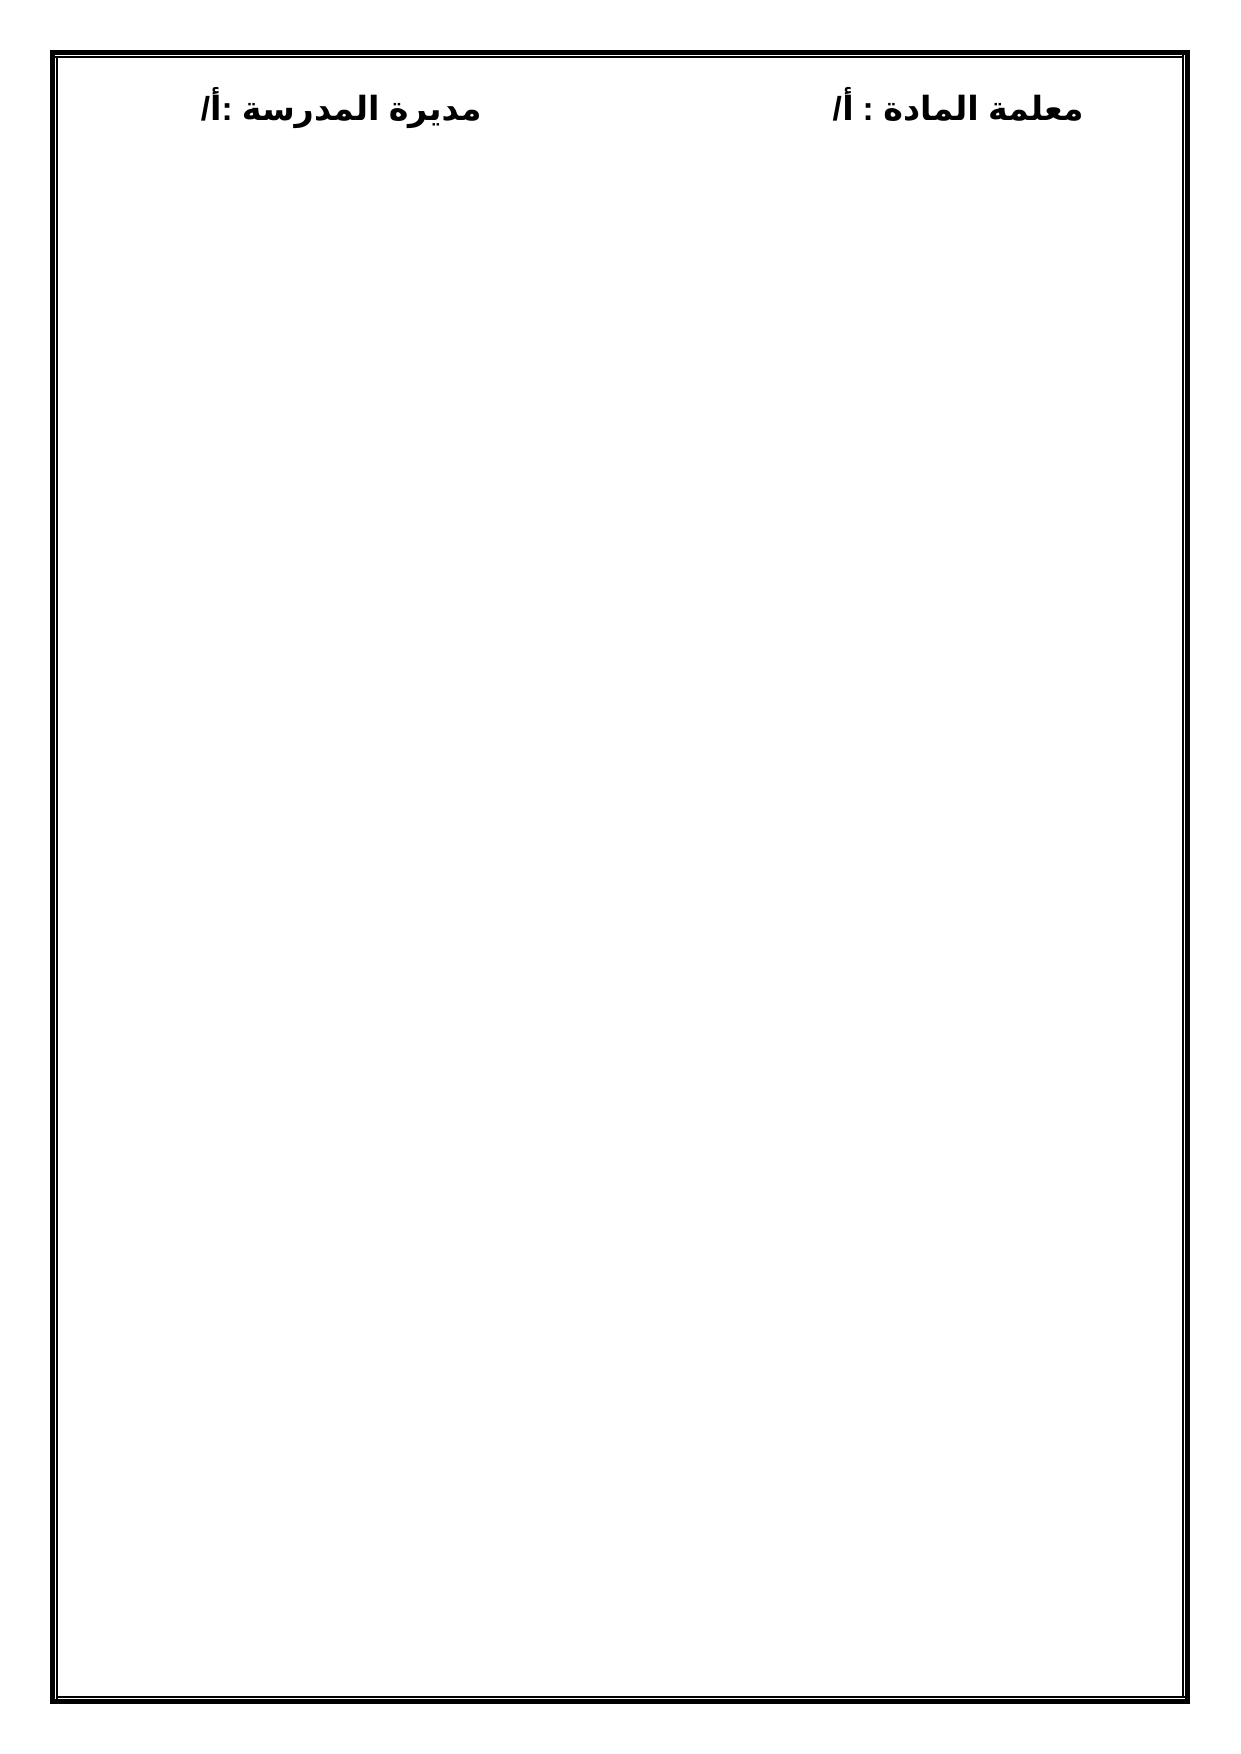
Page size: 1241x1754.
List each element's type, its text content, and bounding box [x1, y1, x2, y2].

text معلمة المادة : أ/ مديرة المدرسة :أ/ [118, 89, 1167, 127]
